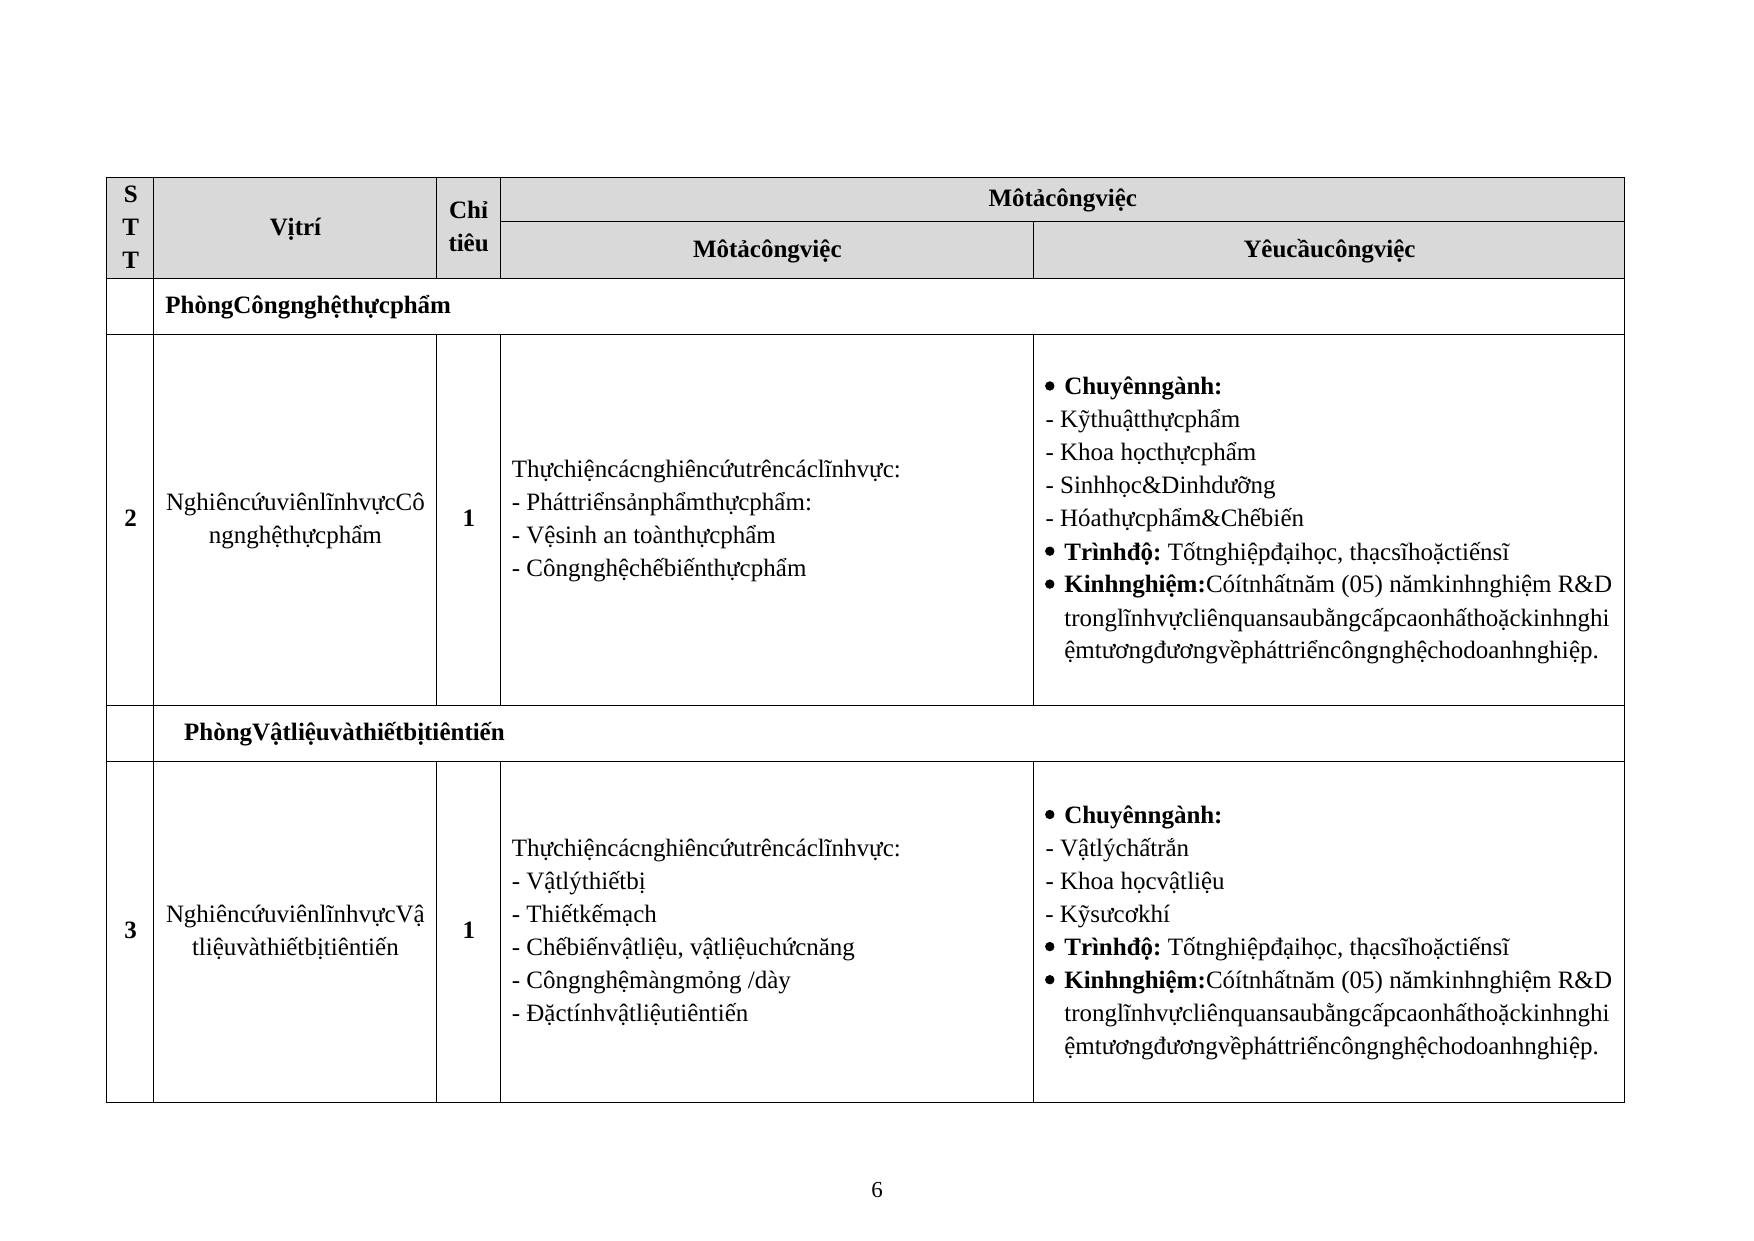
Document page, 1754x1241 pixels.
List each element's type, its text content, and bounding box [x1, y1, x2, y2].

table_cell Chuyênngành: - Kỹthuậtthựcphẩm - Khoa họcthựcphẩm - Sinhhọc&Dinhdưỡng - Hóathựcphẩm&Chếbiến Trìnhđộ: Tốtnghiệpđạihọc, thạcsĩhoặctiếnsĩ Kinhnghiệm:Cóítnhấtnăm (05) nămkinhnghiệm R&D tronglĩnhvựcliênquansaubằngcấpcaonhấthoặckinhnghiệmtươngđươngvềpháttriểncôngnghệchodoanhnghiệp. [1034, 335, 1624, 704]
table_cell 2 [107, 335, 153, 704]
table_cell PhòngCôngnghệthựcphẩm [154, 279, 1624, 334]
table_header Môtảcôngviệc [501, 178, 1624, 221]
table_cell NghiêncứuviênlĩnhvựcVậtliệuvàthiếtbịtiêntiến [154, 762, 436, 1102]
table_cell 1 [437, 762, 500, 1102]
table_cell Yêucầucôngviệc [1034, 222, 1624, 278]
table_cell Thựchiệncácnghiêncứutrêncáclĩnhvực: - Vậtlýthiếtbị - Thiếtkếmạch - Chếbiếnvậtliệu, vậtliệuchứcnăng - Côngnghệmàngmỏng /dày - Đặctínhvậtliệutiêntiến [501, 762, 1033, 1102]
table_cell NghiêncứuviênlĩnhvựcCôngnghệthựcphẩm [154, 335, 436, 704]
table_header Vịtrí [154, 178, 436, 278]
table_cell 3 [107, 762, 153, 1102]
table_cell Chuyênngành: - Vậtlýchấtrắn - Khoa họcvậtliệu - Kỹsưcơkhí Trìnhđộ: Tốtnghiệpđạihọc, thạcsĩhoặctiếnsĩ Kinhnghiệm:Cóítnhấtnăm (05) nămkinhnghiệm R&D tronglĩnhvựcliênquansaubằngcấpcaonhấthoặckinhnghiệmtươngđươngvềpháttriểncôngnghệchodoanhnghiệp. [1034, 762, 1624, 1102]
table_header STT [107, 178, 153, 278]
table_cell PhòngVậtliệuvàthiếtbịtiêntiến [154, 706, 1624, 761]
table_cell 1 [437, 335, 500, 704]
table_cell Thựchiệncácnghiêncứutrêncáclĩnhvực: - Pháttriểnsảnphẩmthựcphẩm: - Vệsinh an toànthựcphẩm - Côngnghệchếbiếnthựcphẩm [501, 335, 1033, 704]
table_cell [107, 279, 153, 334]
table_cell [107, 706, 153, 761]
table_cell Môtảcôngviệc [501, 222, 1033, 278]
table_header Chỉtiêu [437, 178, 500, 278]
